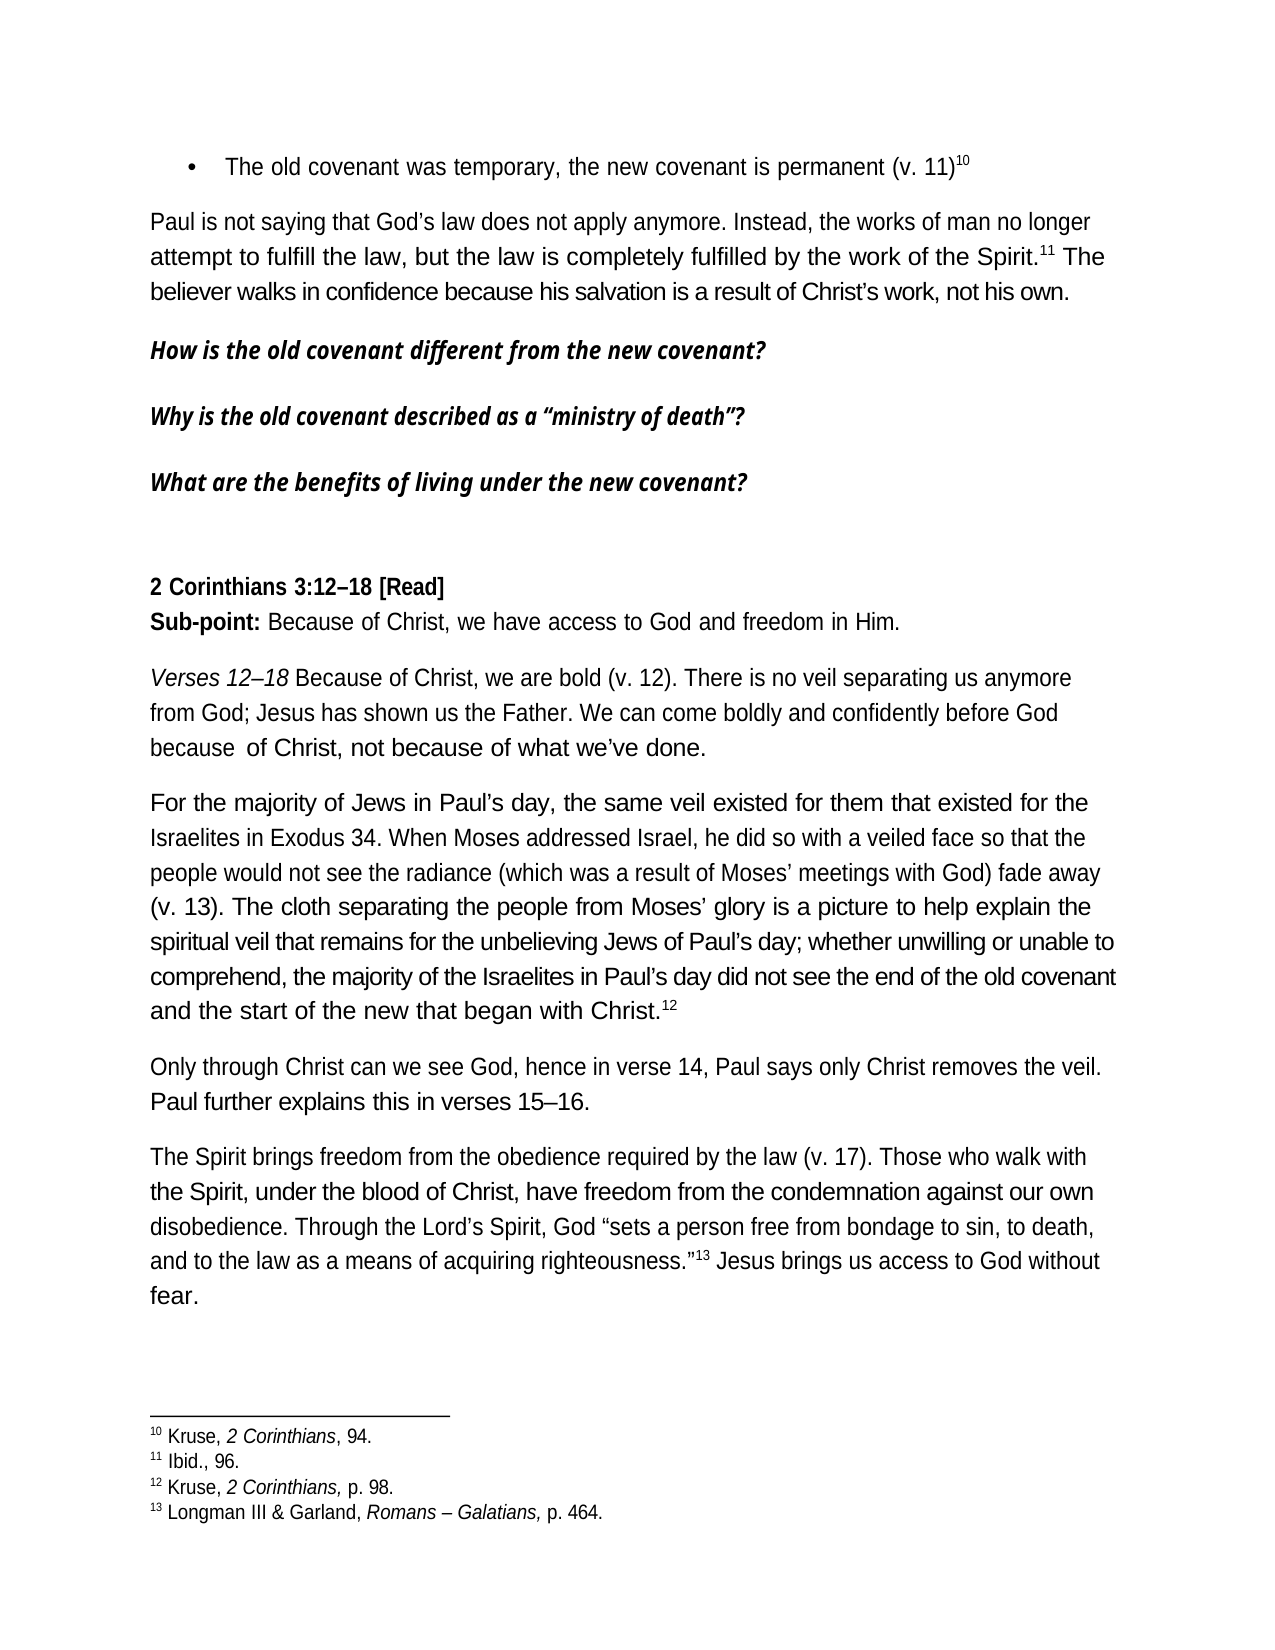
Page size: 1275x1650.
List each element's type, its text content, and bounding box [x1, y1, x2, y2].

text How is the old covenant different from the new covenant? Why is the old covenant described as a “ministry of death”? What are the benefits of living under the new covenant? [150, 332, 806, 499]
text 12 Kruse, 2 Corinthians, p. 98. [150, 1475, 1135, 1499]
text 10 Kruse, 2 Corinthians, 94. [150, 1424, 1135, 1448]
text Only through Christ can we see God, hence in verse 14, Paul says only Christ removes the veil. Paul further explains this in verses 15–16. [150, 1052, 1135, 1116]
text 11 Ibid., 96. [150, 1449, 1135, 1473]
list The old covenant was temporary, the new covenant is permanent (v. 11)10 [187, 152, 1135, 180]
text Verses 12–18 Because of Christ, we are bold (v. 12). There is no veil separating us anymore from God; Jesus has shown us the Father. We can come boldly and confidently before God because of Christ, not because of what we’ve done. [150, 663, 1121, 761]
text The Spirit brings freedom from the obedience required by the law (v. 17). Those who walk with the Spirit, under the blood of Christ, have freedom from the condemnation against our own disobedience. Through the Lord’s Spirit, God “sets a person free from bondage to sin, to death, and to the law as a means of acquiring righteousness.”13 Jesus brings us access to God without fear. [150, 1142, 1107, 1310]
text Paul is not saying that God’s law does not apply anymore. Instead, the works of man no longer attempt to fulfill the law, but the law is completely fulfilled by the work of the Spirit.11 The believer walks in confidence because his salvation is a result of Christ’s work, not his own. [150, 207, 1135, 306]
text 13 Longman III & Garland, Romans – Galatians, p. 464. [150, 1500, 1135, 1524]
text Sub-point: Because of Christ, we have access to God and freedom in Him. [150, 607, 1135, 636]
subtitle 2 Corinthians 3:12–18 [Read] [150, 572, 1135, 601]
text For the majority of Jews in Paul’s day, the same veil existed for them that existed for the Israelites in Exodus 34. When Moses addressed Israel, he did so with a veiled face so that the people would not see the radiance (which was a result of Moses’ meetings with God) fade away (v. 13). The cloth separating the people from Moses’ glory is a picture to help explain the spiritual veil that remains for the unbelieving Jews of Paul’s day; whether unwilling or unable to comprehend, the majority of the Israelites in Paul’s day did not see the end of the old covenant and the start of the new that began with Christ.12 [150, 788, 1126, 1025]
